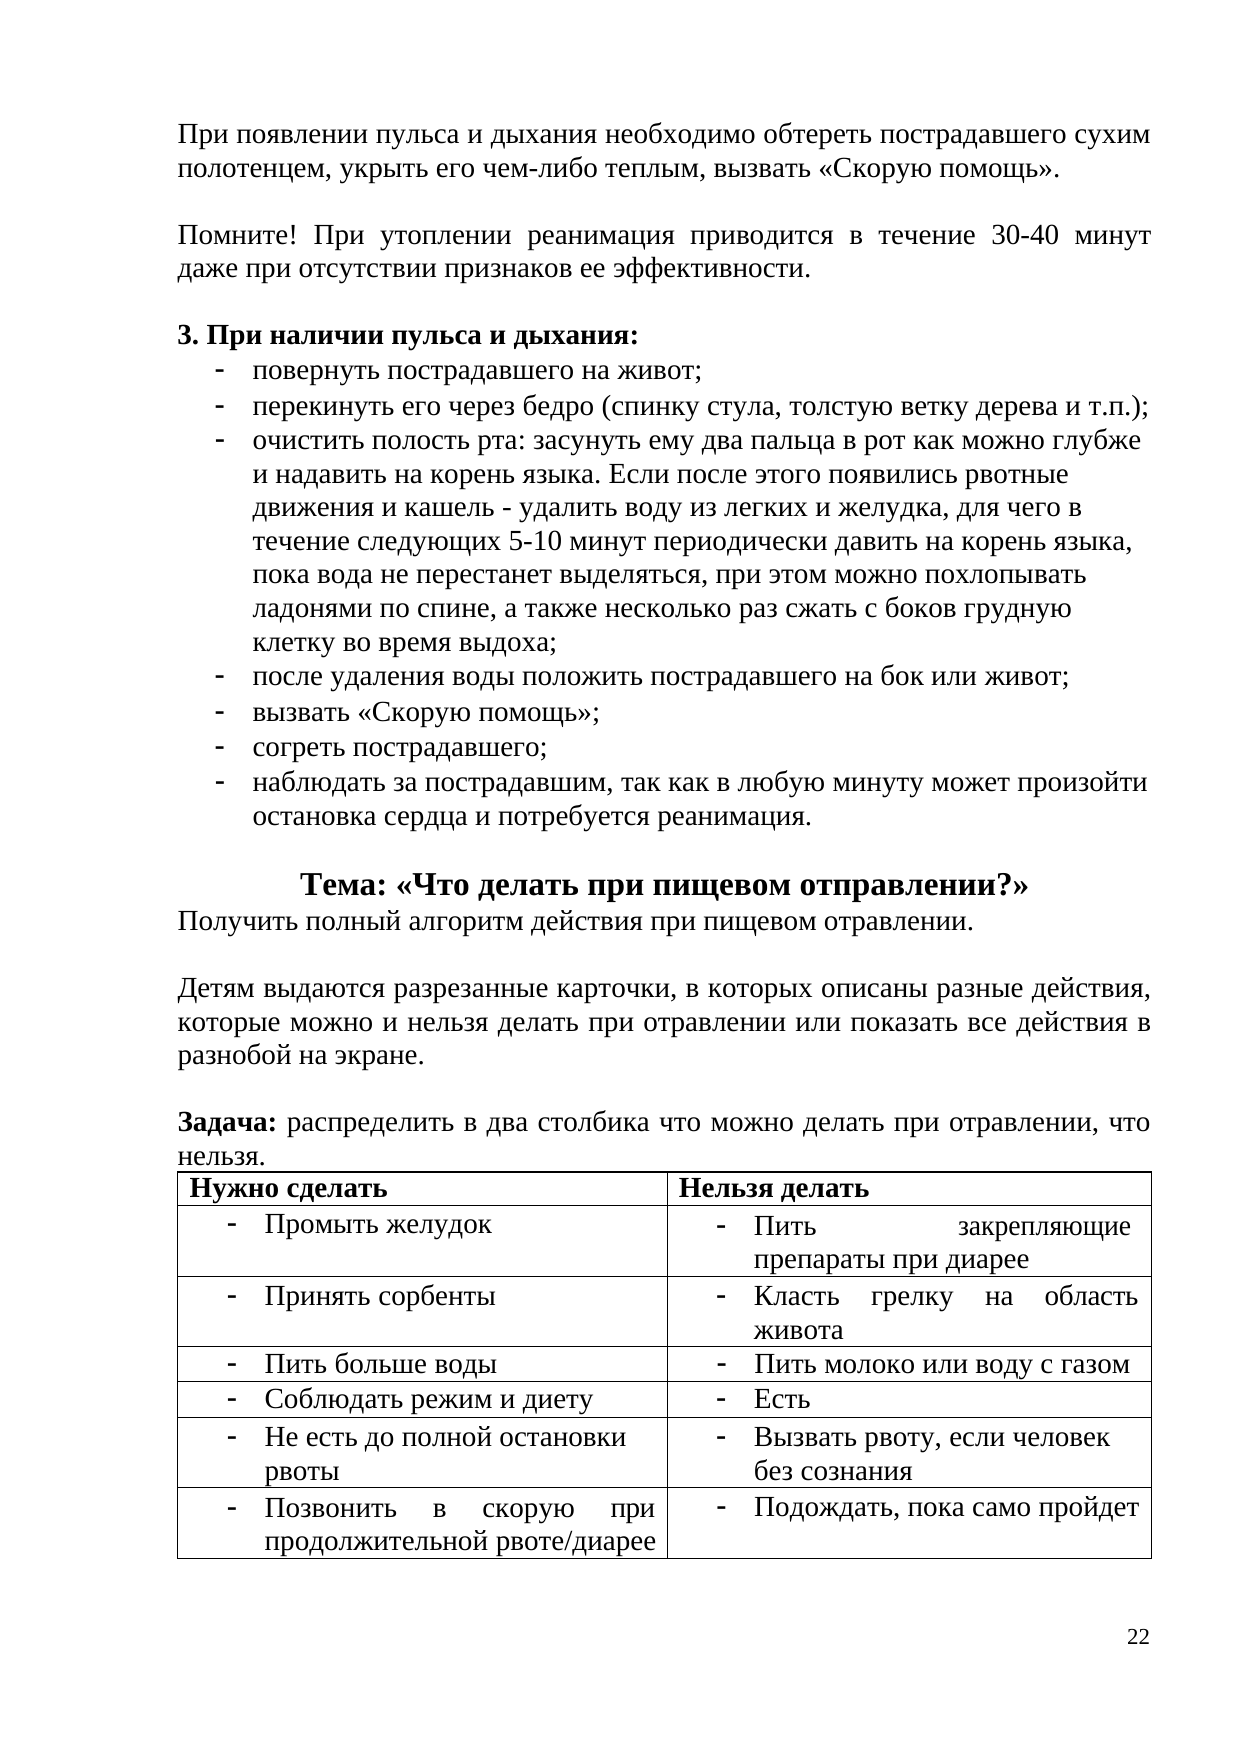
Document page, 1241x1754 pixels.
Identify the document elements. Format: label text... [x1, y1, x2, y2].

list после удаления воды положить пострадавшего на бок или живот; [214, 657, 1198, 693]
list перекинуть его через бедро (спинку стула, толстую ветку дерева и т.п.); [214, 387, 1198, 422]
list наблюдать за пострадавшим, так как в любую минуту может произойти остановка сердца и потребуется реанимация. [215, 764, 1148, 831]
table_header Нельзя делать [668, 1173, 1151, 1205]
subtitle При наличии пульса и дыхания: [177, 317, 1198, 351]
text Помните! При утоплении реанимация приводится в течение 30-40 минут даже при отсутствии признаков ее эффективности. [177, 217, 1152, 284]
table_cell Класть грелку на область живота [668, 1277, 1151, 1346]
text Задача: распределить в два столбика что можно делать при отравлении, что нельзя. [177, 1104, 1152, 1171]
table_cell Промыть желудок [178, 1206, 667, 1276]
text Получить полный алгоритм действия при пищевом отравлении. [177, 903, 1198, 937]
list вызвать «Скорую помощь»; [214, 693, 1198, 728]
table_cell Пить молоко или воду с газом [668, 1347, 1151, 1381]
table_cell Позвонить в скорую при продолжительной рвоте/диарее [178, 1488, 667, 1557]
subtitle Тема: «Что делать при пищевом отправлении?» [188, 865, 1141, 903]
table_cell Вызвать рвоту, если человек без сознания [668, 1418, 1151, 1487]
list согреть пострадавшего; [214, 728, 1198, 764]
table_cell Соблюдать режим и диету [178, 1382, 667, 1417]
text При появлении пульса и дыхания необходимо обтереть пострадавшего сухим полотенцем, укрыть его чем-либо теплым, вызвать «Скорую помощь». [177, 116, 1152, 183]
table_cell Пить больше воды [178, 1347, 667, 1381]
table_cell Пить закрепляющие препараты при диарее [668, 1206, 1151, 1276]
table_cell Есть [668, 1382, 1151, 1417]
table_cell Не есть до полной остановки рвоты [178, 1418, 667, 1487]
table_header Нужно сделать [178, 1173, 667, 1205]
table_cell Подождать, пока само пройдет [668, 1488, 1151, 1557]
text Детям выдаются разрезанные карточки, в которых описаны разные действия, которые можно и нельзя делать при отравлении или показать все действия в разнобой на экране. [177, 970, 1152, 1071]
list повернуть пострадавшего на живот; [214, 351, 1198, 387]
table_cell Принять сорбенты [178, 1277, 667, 1346]
list очистить полость рта: засунуть ему два пальца в рот как можно глубже и надавить на корень языка. Если после этого появились рвотные движения и кашель - удалить воду из легких и желудка, для чего в течение следующих 5-10 минут периодически давить на корень языка, пока вода не перестанет выделяться, при этом можно похлопывать ладонями по спине, а также несколько раз сжать с боков грудную клетку во время выдоха; [215, 422, 1142, 657]
